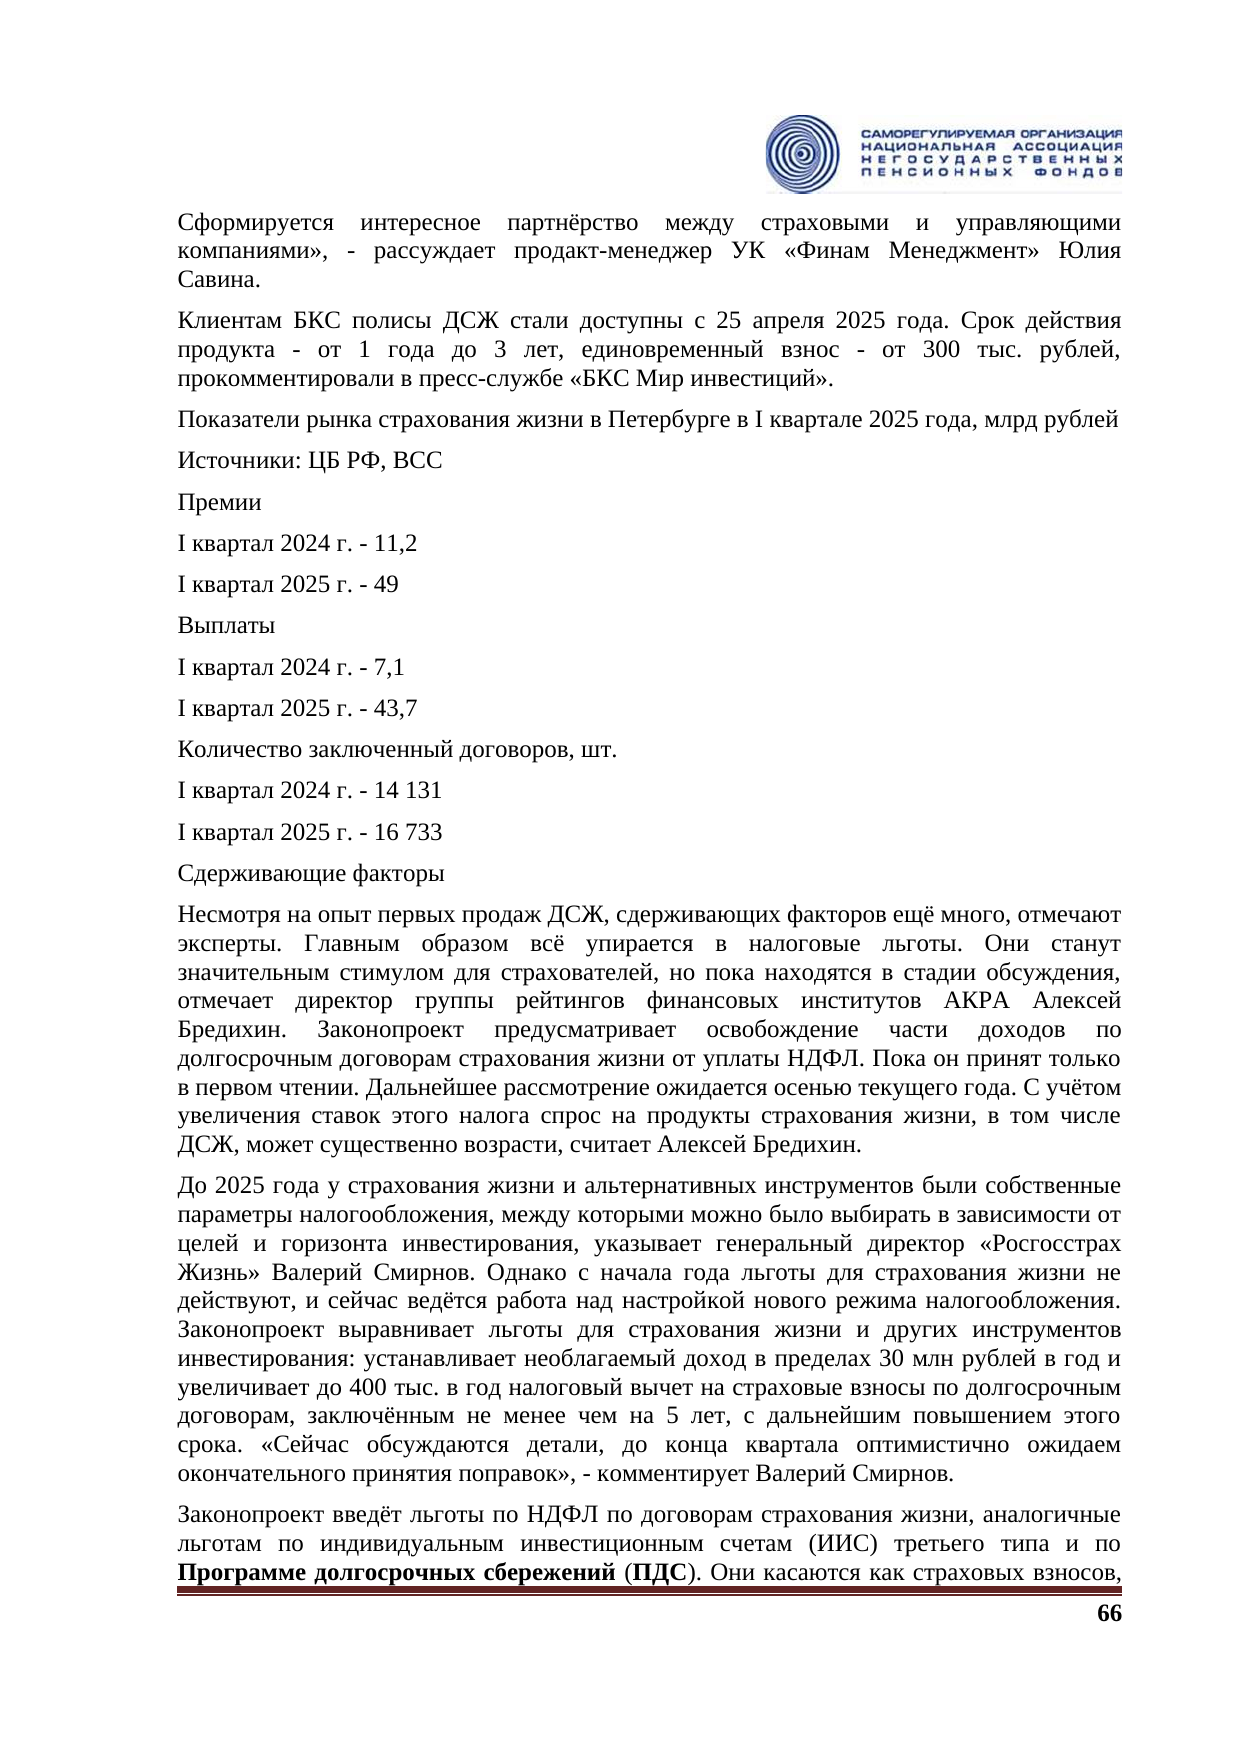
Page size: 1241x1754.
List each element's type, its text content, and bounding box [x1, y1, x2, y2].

text Премии [177, 487, 1122, 516]
text До 2025 года у страхования жизни и альтернативных инструментов были собственные параметры налогообложения, между которыми можно было выбирать в зависимости от целей и горизонта инвестирования, указывает генеральный директор «Росгосстрах Жизнь» Валерий Смирнов. Однако с начала года льготы для страхования жизни не действуют, и сейчас ведётся работа над настройкой нового режима налогообложения. Законопроект выравнивает льготы для страхования жизни и других инструментов инвестирования: устанавливает необлагаемый доход в пределах 30 млн рублей в год и увеличивает до 400 тыс. в год налоговый вычет на страховые взносы по долгосрочным договорам, заключённым не менее чем на 5 лет, с дальнейшим повышением этого срока. «Сейчас обсуждаются детали, до конца квартала оптимистично ожидаем окончательного принятия поправок», - комментирует Валерий Смирнов. [177, 1171, 1122, 1487]
text I квартал 2024 г. - 11,2 [177, 528, 1122, 557]
text Несмотря на опыт первых продаж ДСЖ, сдерживающих факторов ещё много, отмечают эксперты. Главным образом всё упирается в налоговые льготы. Они станут значительным стимулом для страхователей, но пока находятся в стадии обсуждения, отмечает директор группы рейтингов финансовых институтов АКРА Алексей Бредихин. Законопроект предусматривает освобождение части доходов по долгосрочным договорам страхования жизни от уплаты НДФЛ. Пока он принят только в первом чтении. Дальнейшее рассмотрение ожидается осенью текущего года. С учётом увеличения ставок этого налога спрос на продукты страхования жизни, в том числе ДСЖ, может существенно возрасти, считает Алексей Бредихин. [177, 899, 1122, 1158]
picture [765, 115, 1123, 194]
text I квартал 2025 г. - 43,7 [177, 693, 1122, 722]
text Клиентам БКС полисы ДСЖ стали доступны с 25 апреля 2025 года. Срок действия продукта - от 1 года до 3 лет, единовременный взнос - от 300 тыс. рублей, прокомментировали в пресс-службе «БКС Мир инвестиций». [177, 306, 1122, 392]
text Сдерживающие факторы [177, 858, 1122, 887]
text Источники: ЦБ РФ, ВСС [177, 446, 1122, 474]
text Выплаты [177, 611, 1122, 639]
text Показатели рынка страхования жизни в Петербурге в I квартале 2025 года, млрд рублей [177, 404, 1122, 433]
text I квартал 2024 г. - 14 131 [177, 776, 1122, 804]
text I квартал 2025 г. - 16 733 [177, 817, 1122, 846]
text Количество заключенный договоров, шт. [177, 734, 1122, 763]
text I квартал 2025 г. - 49 [177, 569, 1122, 598]
text I квартал 2024 г. - 7,1 [177, 652, 1122, 681]
